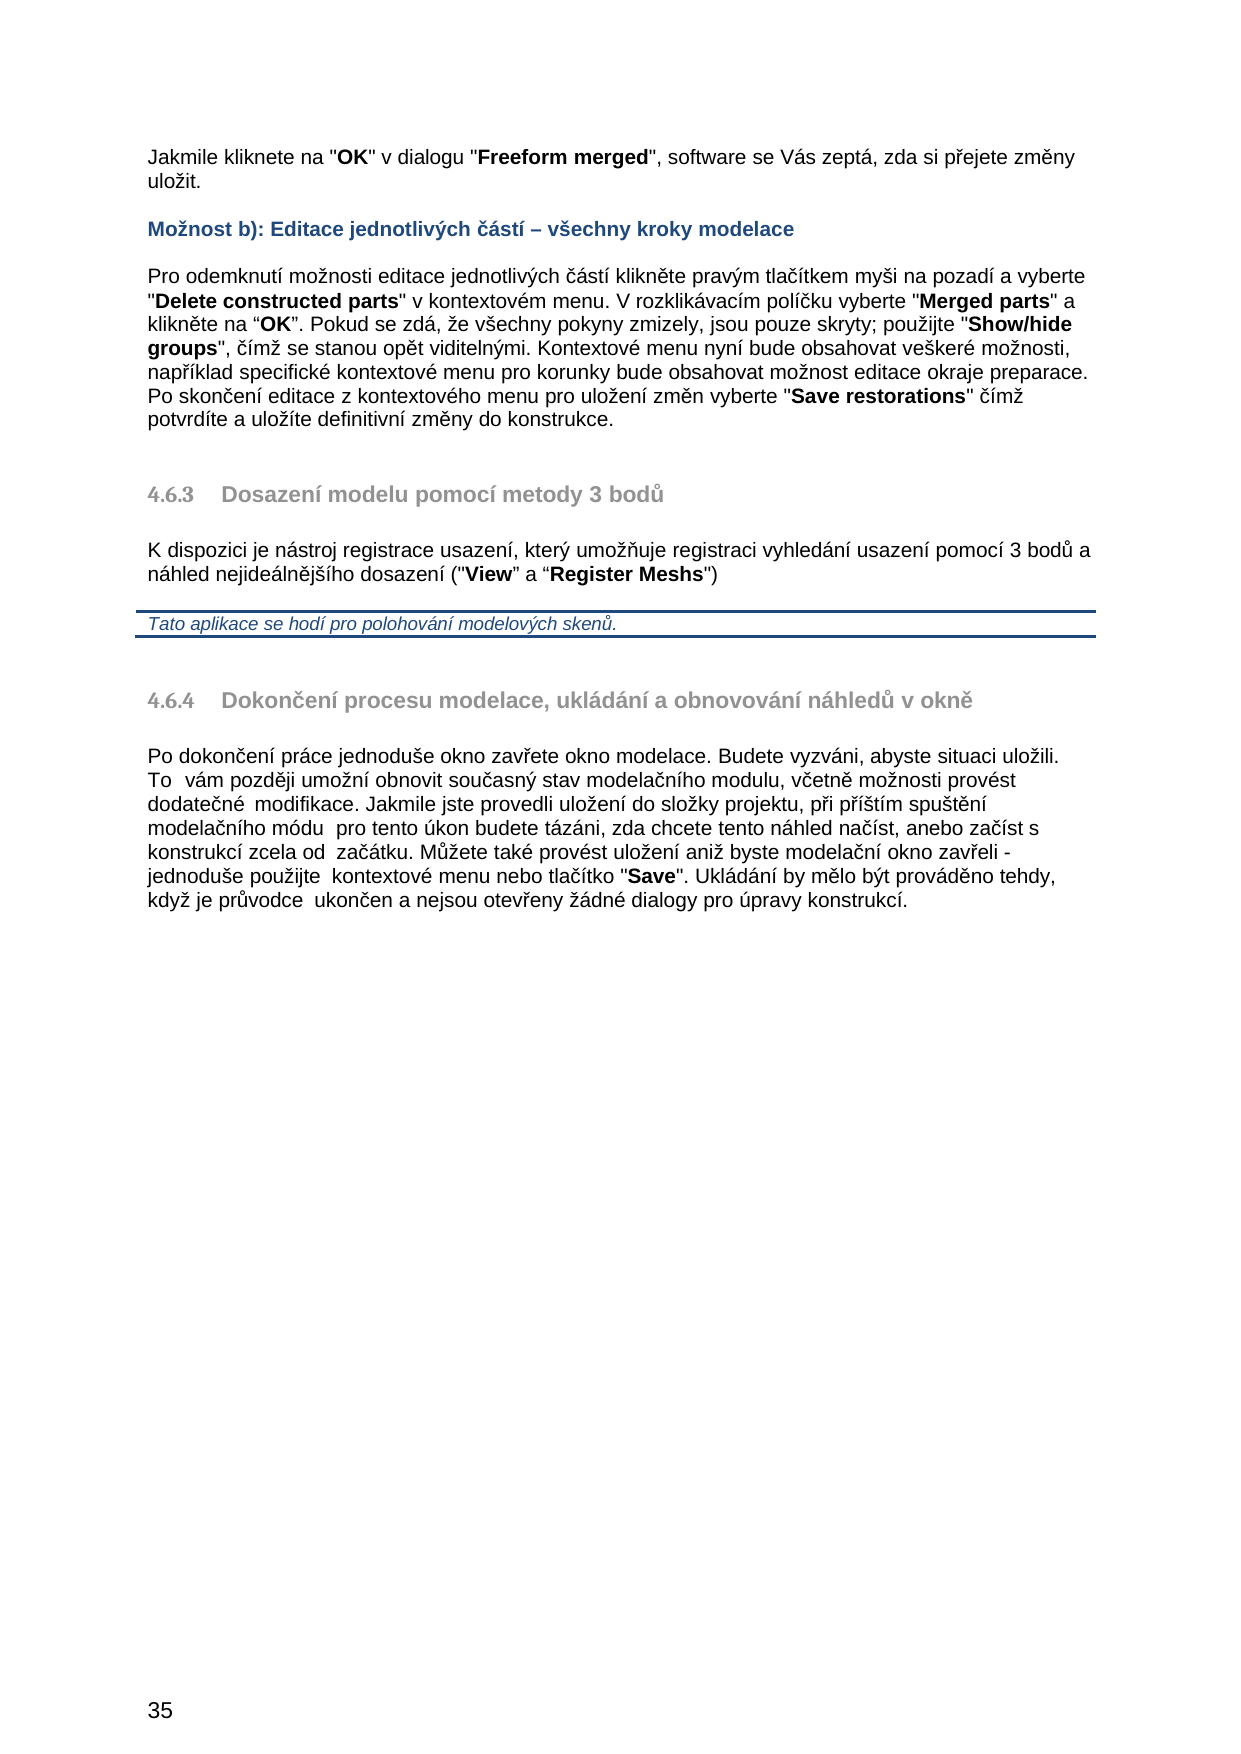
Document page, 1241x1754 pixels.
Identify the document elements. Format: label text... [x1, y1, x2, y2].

text Po dokončení práce jednoduše okno zavřete okno modelace. Budete vyzváni, abyste situaci uložili. To vám později umožní obnovit současný stav modelačního modulu, včetně možnosti provést dodatečné modifikace. Jakmile jste provedli uložení do složky projektu, při příštím spuštění modelačního módu pro tento úkon budete tázáni, zda chcete tento náhled načíst, anebo začíst s konstrukcí zcela od začátku. Můžete také provést uložení aniž byste modelační okno zavřeli - jednoduše použijte kontextové menu nebo tlačítko "Save". Ukládání by mělo být prováděno tehdy, když je průvodce ukončen a nejsou otevřeny žádné dialogy pro úpravy konstrukcí. [147, 744, 1083, 912]
subtitle Dokončení procesu modelace, ukládání a obnovování náhledů v okně [147, 687, 1103, 714]
subtitle Možnost b): Editace jednotlivých částí – všechny kroky modelace [147, 217, 1103, 241]
text Jakmile kliknete na "OK" v dialogu "Freeform merged", software se Vás zeptá, zda si přejete změny uložit. [147, 145, 1092, 193]
subtitle Dosazení modelu pomocí metody 3 bodů [147, 481, 1103, 508]
text Pro odemknutí možnosti editace jednotlivých částí klikněte pravým tlačítkem myši na pozadí a vyberte "Delete constructed parts" v kontextovém menu. V rozklikávacím políčku vyberte "Merged parts" a klikněte na “OK”. Pokud se zdá, že všechny pokyny zmizely, jsou pouze skryty; použijte "Show/hide groups", čímž se stanou opět viditelnými. Kontextové menu nyní bude obsahovat veškeré možnosti, například specifické kontextové menu pro korunky bude obsahovat možnost editace okraje preparace. Po skončení editace z kontextového menu pro uložení změn vyberte "Save restorations" čímž potvrdíte a uložíte definitivní změny do konstrukce. [147, 265, 1089, 431]
text Tato aplikace se hodí pro polohování modelových skenů. [147, 613, 1103, 634]
text K dispozici je nástroj registrace usazení, který umožňuje registraci vyhledání usazení pomocí 3 bodů a náhled nejideálnějšího dosazení ("View” a “Register Meshs") [147, 538, 1092, 586]
